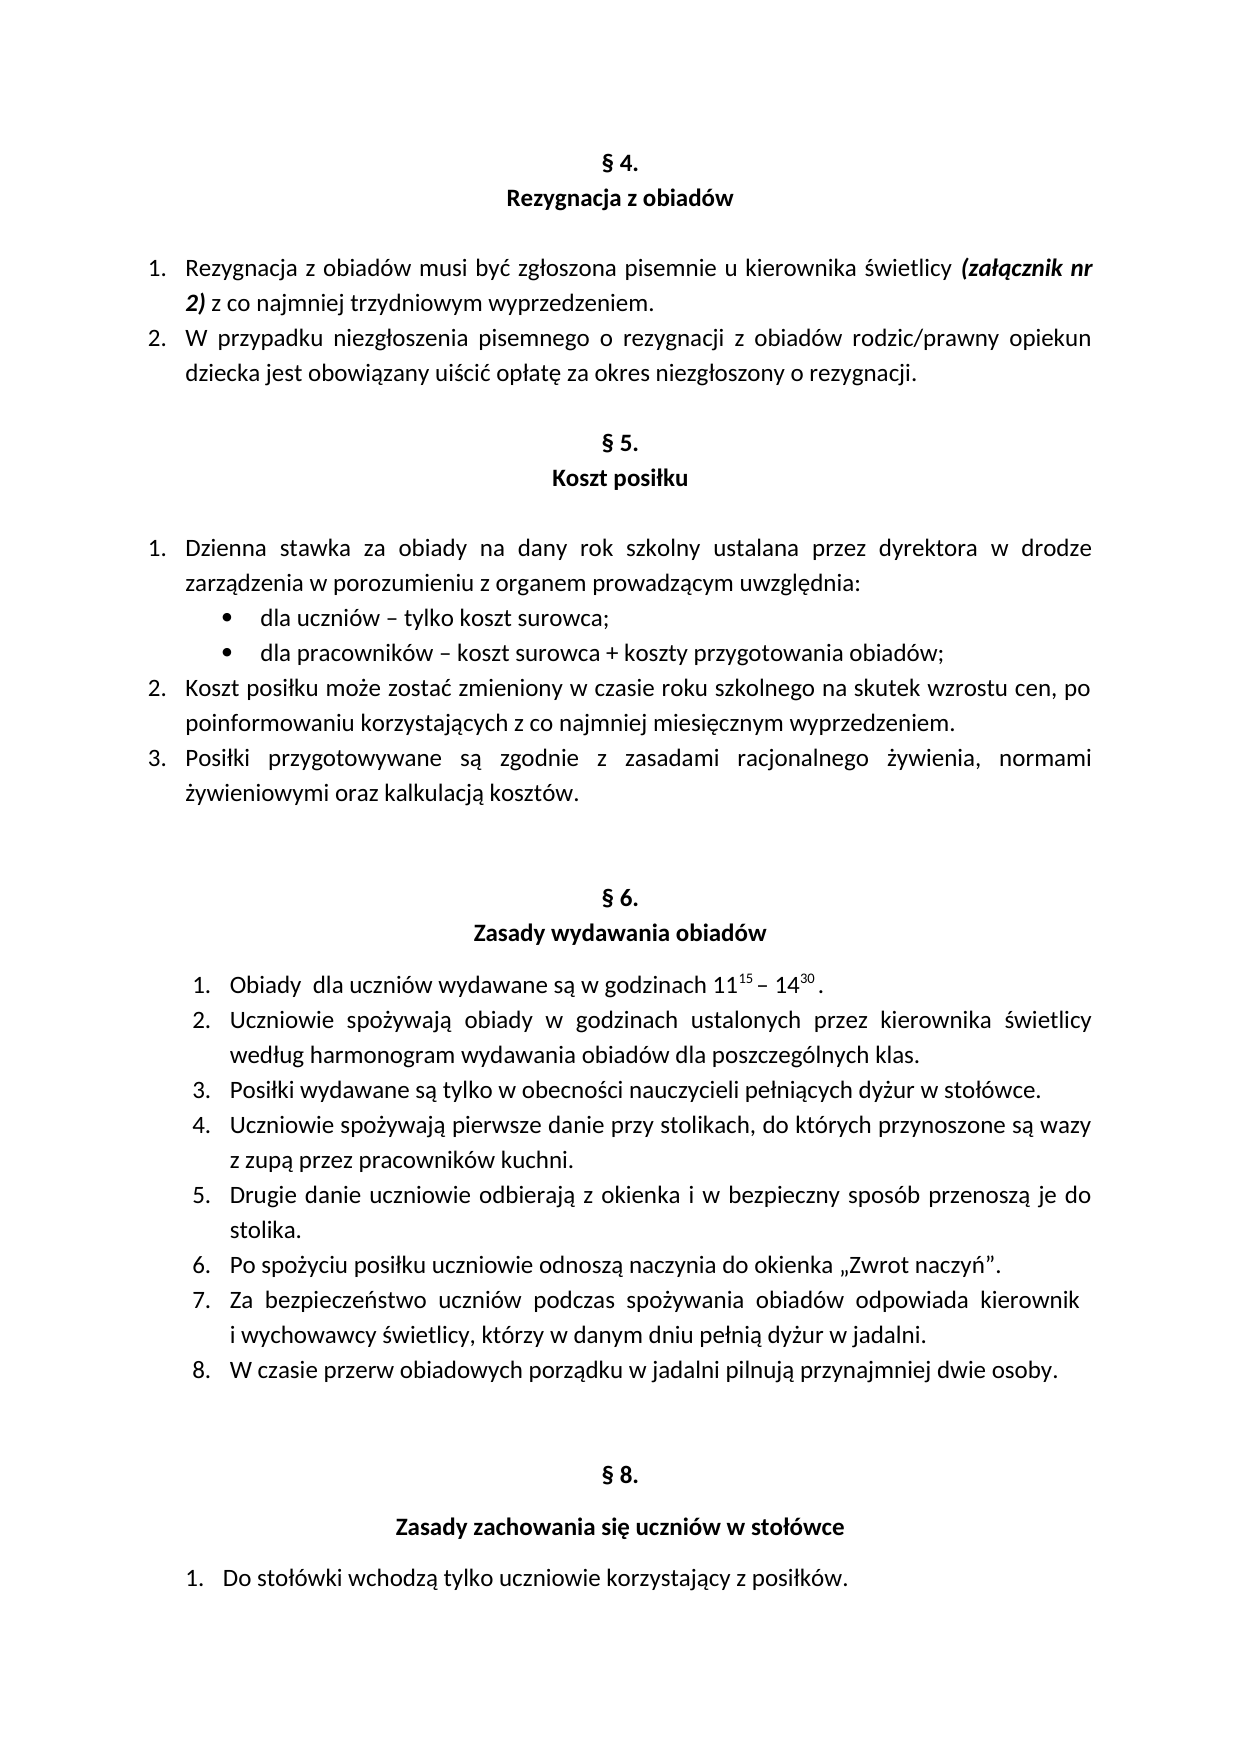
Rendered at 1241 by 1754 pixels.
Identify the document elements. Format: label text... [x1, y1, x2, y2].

list dla pracowników – koszt surowca + koszty przygotowania obiadów; [223, 638, 1093, 668]
list W czasie przerw obiadowych porządku w jadalni pilnują przynajmniej dwie osoby. [192, 1354, 1093, 1385]
list Za bezpieczeństwo uczniów podczas spożywania obiadów odpowiada kierownik i wychowawcy świetlicy, którzy w danym dniu pełnią dyżur w jadalni. [192, 1284, 1093, 1350]
text § 4. [148, 148, 1093, 178]
text § 6. [148, 883, 1093, 913]
list Do stołówki wchodzą tylko uczniowie korzystający z posiłków. [185, 1563, 1093, 1593]
list Po spożyciu posiłku uczniowie odnoszą naczynia do okienka „Zwrot naczyń”. [192, 1249, 1093, 1280]
list W przypadku niezgłoszenia pisemnego o rezygnacji z obiadów rodzic/prawny opiekun dziecka jest obowiązany uiścić opłatę za okres niezgłoszony o rezygnacji. [148, 323, 1093, 388]
list Rezygnacja z obiadów musi być zgłoszona pisemnie u kierownika świetlicy (załącznik nr 2) z co najmniej trzydniowym wyprzedzeniem. [148, 253, 1093, 318]
text Zasady wydawania obiadów [148, 918, 1093, 948]
list Drugie danie uczniowie odbierają z okienka i w bezpieczny sposób przenoszą je do stolika. [192, 1179, 1093, 1245]
list Posiłki wydawane są tylko w obecności nauczycieli pełniących dyżur w stołówce. [192, 1074, 1093, 1105]
list Uczniowie spożywają obiady w godzinach ustalonych przez kierownika świetlicy według harmonogram wydawania obiadów dla poszczególnych klas. [192, 1004, 1093, 1070]
text Koszt posiłku [148, 463, 1093, 493]
list Koszt posiłku może zostać zmieniony w czasie roku szkolnego na skutek wzrostu cen, po poinformowaniu korzystających z co najmniej miesięcznym wyprzedzeniem. [148, 673, 1093, 738]
list Posiłki przygotowywane są zgodnie z zasadami racjonalnego żywienia, normami żywieniowymi oraz kalkulacją kosztów. [148, 743, 1093, 808]
list Uczniowie spożywają pierwsze danie przy stolikach, do których przynoszone są wazy z zupą przez pracowników kuchni. [192, 1109, 1093, 1175]
text § 5. [148, 428, 1093, 458]
list Obiady dla uczniów wydawane są w godzinach 1115 – 1430 . [192, 969, 1093, 1000]
text Rezygnacja z obiadów [148, 183, 1093, 213]
list Dzienna stawka za obiady na dany rok szkolny ustalana przez dyrektora w drodze zarządzenia w porozumieniu z organem prowadzącym uwzględnia: [148, 533, 1093, 598]
list dla uczniów – tylko koszt surowca; [223, 603, 1093, 633]
text Zasady zachowania się uczniów w stołówce [148, 1511, 1093, 1541]
text § 8. [148, 1459, 1093, 1490]
